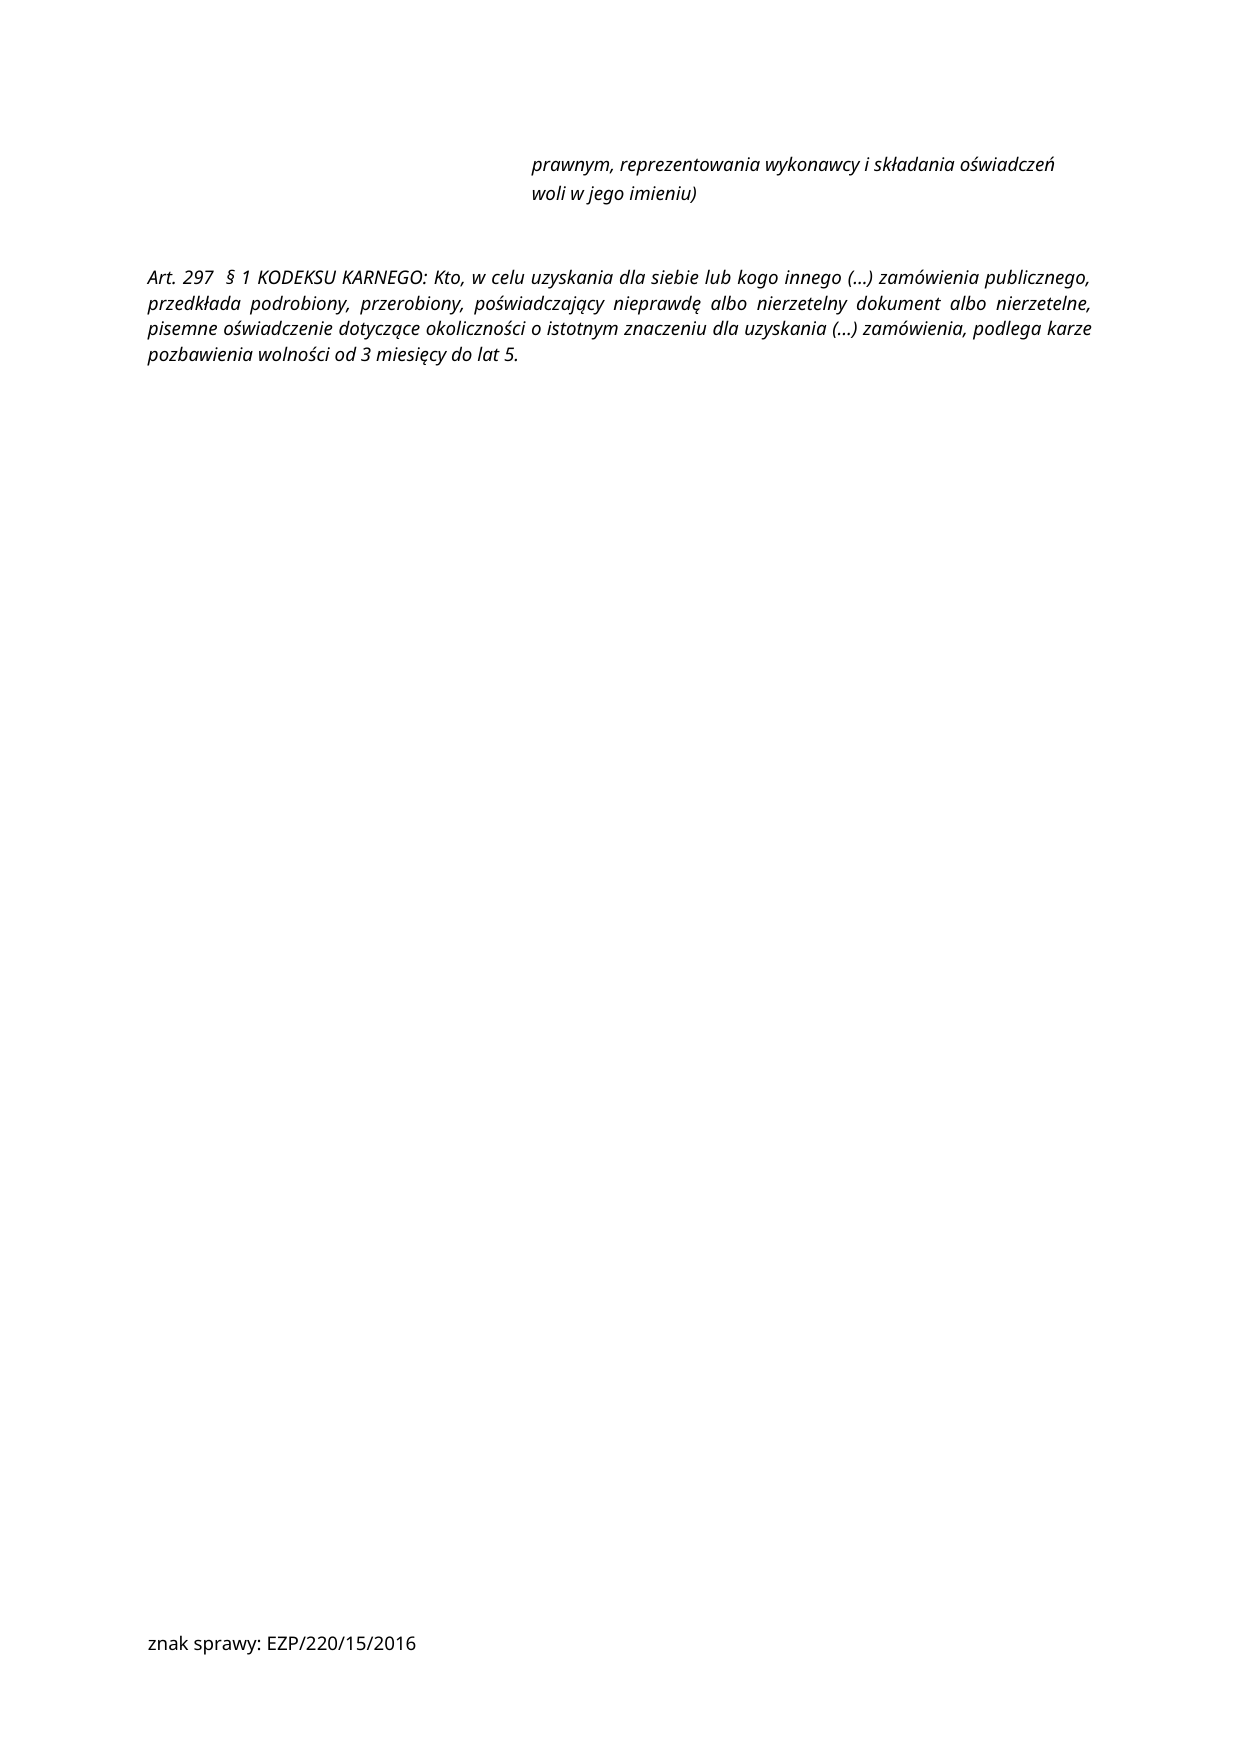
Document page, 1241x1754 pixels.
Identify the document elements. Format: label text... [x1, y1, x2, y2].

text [148, 148, 1093, 206]
text Art. 297 § 1 KODEKSU KARNEGO: Kto, w celu uzyskania dla siebie lub kogo innego (…) zamówienia publicznego, przedkłada podrobiony, przerobiony, poświadczający nieprawdę albo nierzetelny dokument albo nierzetelne, pisemne oświadczenie dotyczące okoliczności o istotnym znaczeniu dla uzyskania (…) zamówienia, podlega karze pozbawienia wolności od 3 miesięcy do lat 5. [148, 264, 1093, 366]
